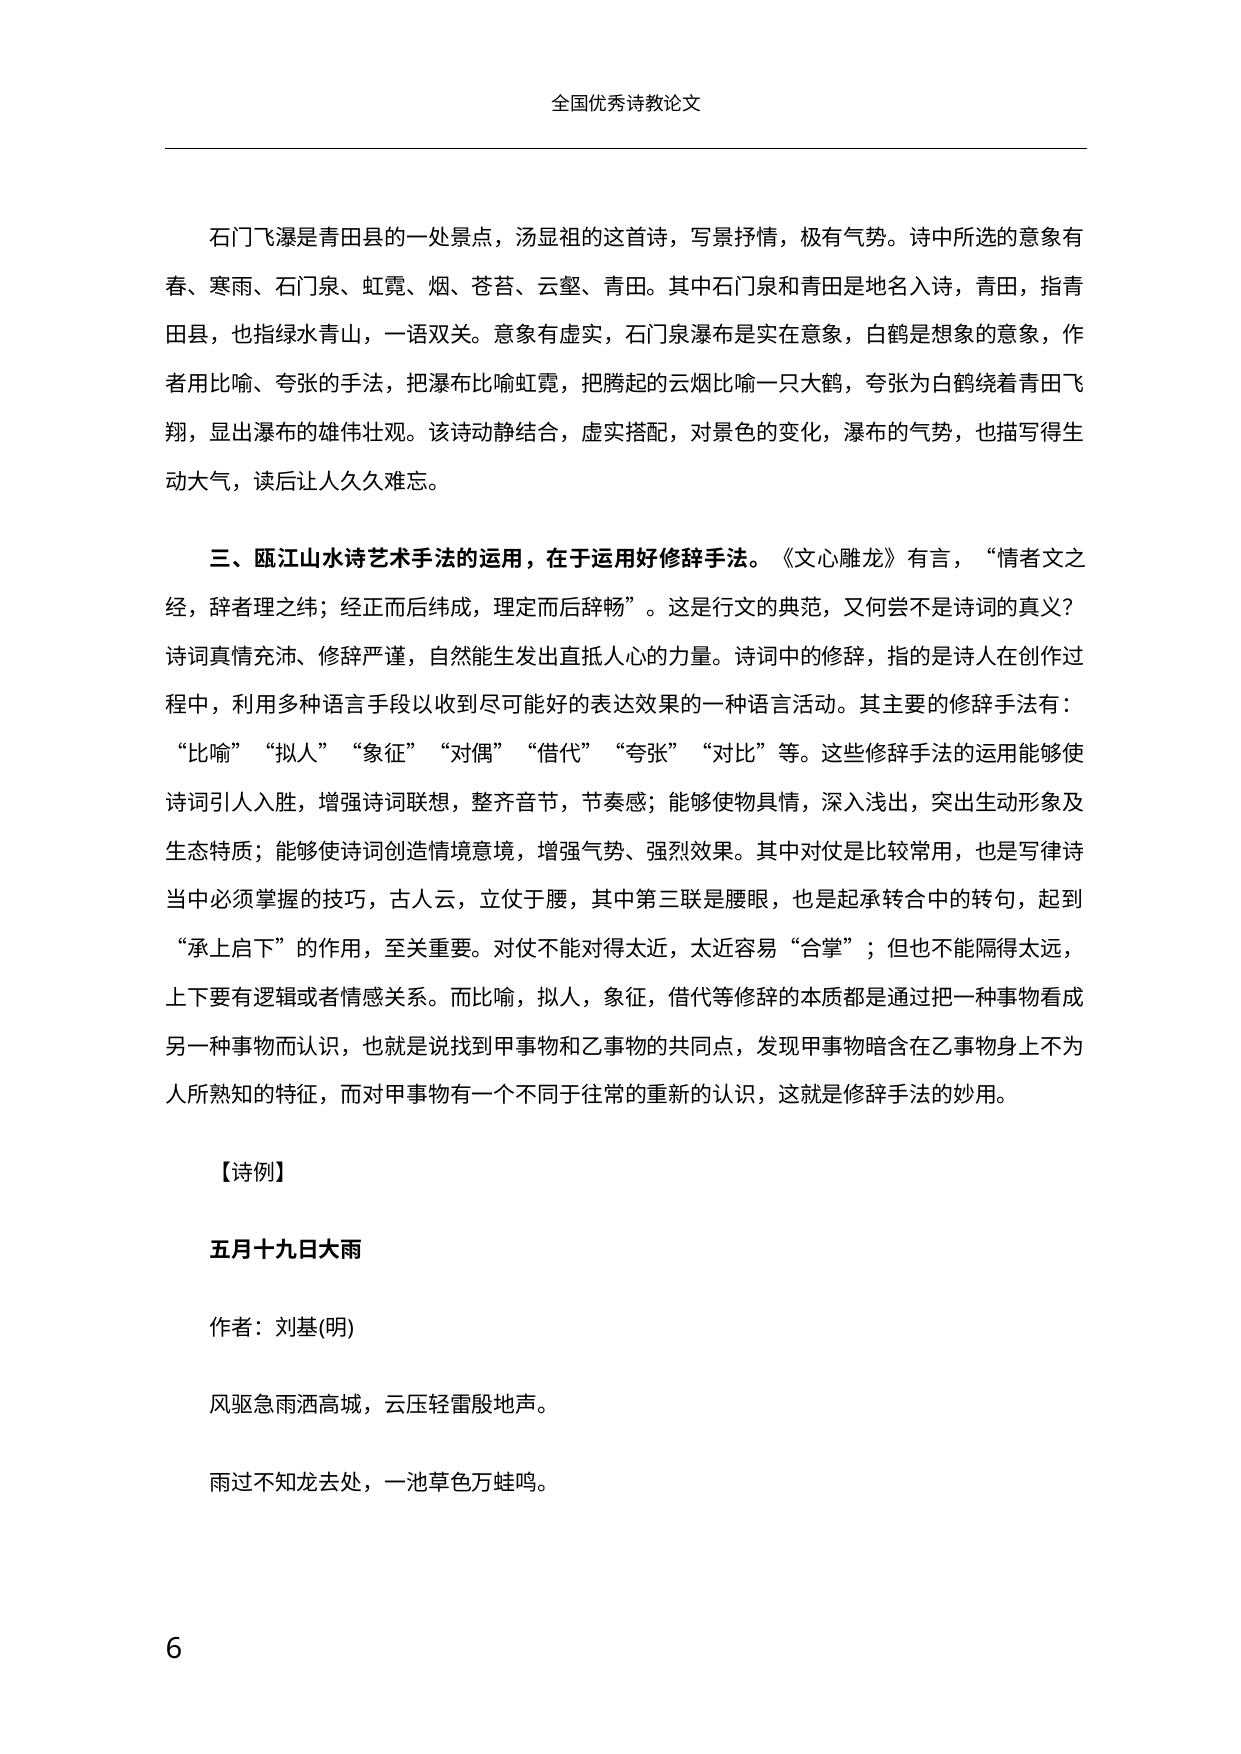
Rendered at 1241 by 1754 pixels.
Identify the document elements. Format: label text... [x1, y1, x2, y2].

text 作者：刘基(明) [165, 1309, 1087, 1342]
text 风驱急雨洒高城，云压轻雷殷地声。 [165, 1387, 1087, 1419]
text 【诗例】 [165, 1154, 1087, 1187]
text 雨过不知龙去处，一池草色万蛙鸣。 [165, 1464, 1087, 1497]
text 五月十九日大雨 [165, 1232, 1087, 1264]
text 三、瓯江山水诗艺术手法的运用，在于运用好修辞手法。《文心雕龙》有言，“情者文之经，辞者理之纬；经正而后纬成，理定而后辞畅”。这是行文的典范，又何尝不是诗词的真义？诗词真情充沛、修辞严谨，自然能生发出直抵人心的力量。诗词中的修辞，指的是诗人在创作过程中，利用多种语言手段以收到尽可能好的表达效果的一种语言活动。其主要的修辞手法有：“比喻”“拟人”“象征”“对偶”“借代”“夸张”“对比”等。这些修辞手法的运用能够使诗词引人入胜，增强诗词联想，整齐音节，节奏感；能够使物具情，深入浅出，突出生动形象及生态特质；能够使诗词创造情境意境，增强气势、强烈效果。其中对仗是比较常用，也是写律诗当中必须掌握的技巧，古人云，立仗于腰，其中第三联是腰眼，也是起承转合中的转句，起到“承上启下”的作用，至关重要。对仗不能对得太近，太近容易“合掌”；但也不能隔得太远，上下要有逻辑或者情感关系。而比喻，拟人，象征，借代等修辞的本质都是通过把一种事物看成另一种事物而认识，也就是说找到甲事物和乙事物的共同点，发现甲事物暗含在乙事物身上不为人所熟知的特征，而对甲事物有一个不同于往常的重新的认识，这就是修辞手法的妙用。 [165, 541, 1087, 1109]
text 石门飞瀑是青田县的一处景点，汤显祖的这首诗，写景抒情，极有气势。诗中所选的意象有春、寒雨、石门泉、虹霓、烟、苍苔、云壑、青田。其中石门泉和青田是地名入诗，青田，指青田县，也指绿水青山，一语双关。意象有虚实，石门泉瀑布是实在意象，白鹤是想象的意象，作者用比喻、夸张的手法，把瀑布比喻虹霓，把腾起的云烟比喻一只大鹤，夸张为白鹤绕着青田飞翔，显出瀑布的雄伟壮观。该诗动静结合，虚实搭配，对景色的变化，瀑布的气势，也描写得生动大气，读后让人久久难忘。 [165, 219, 1087, 496]
